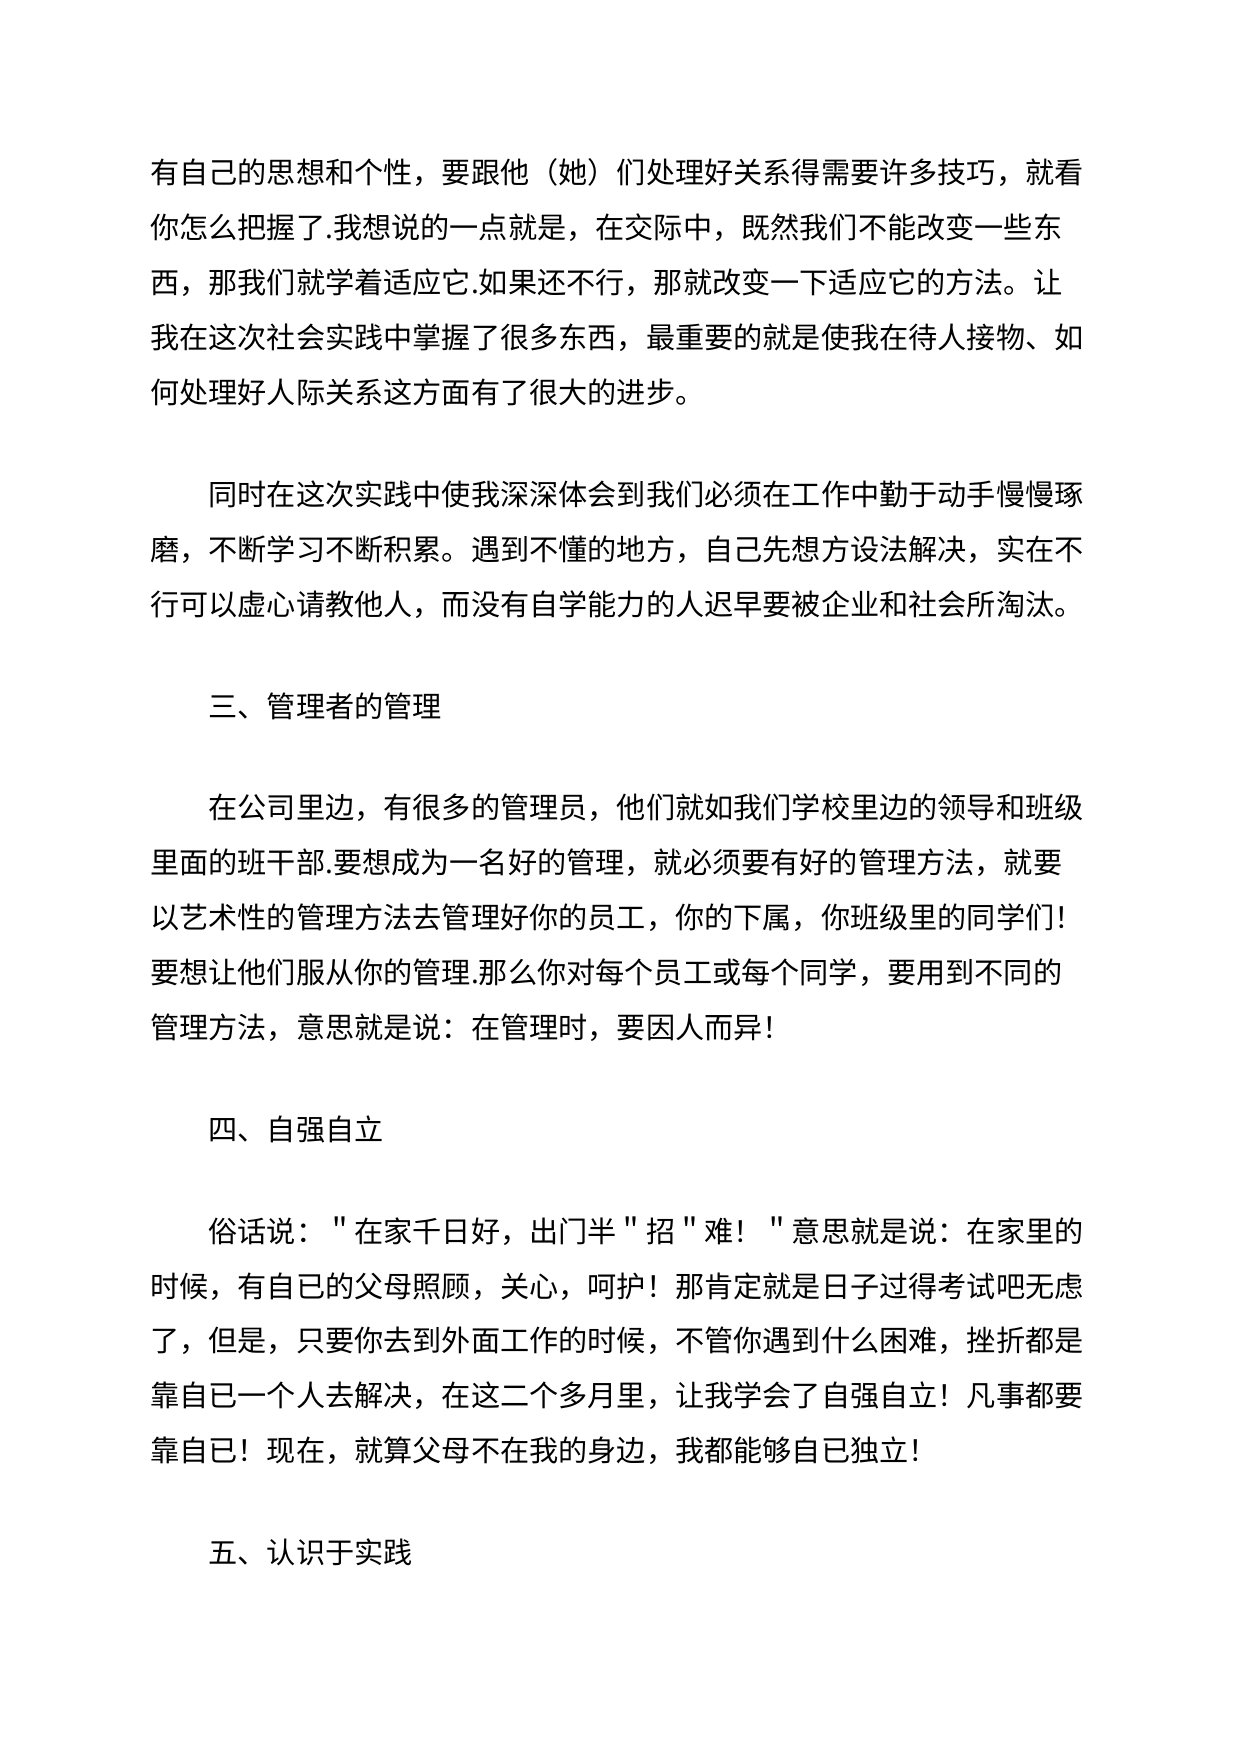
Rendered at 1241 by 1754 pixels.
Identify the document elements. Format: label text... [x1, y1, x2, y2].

text 四、自强自立 [150, 1106, 1090, 1149]
text 同时在这次实践中使我深深体会到我们必须在工作中勤于动手慢慢琢磨，不断学习不断积累。遇到不懂的地方，自己先想方设法解决，实在不行可以虚心请教他人，而没有自学能力的人迟早要被企业和社会所淘汰。 [150, 472, 1090, 624]
text 俗话说：＂在家千日好，出门半＂招＂难！＂意思就是说：在家里的时候，有自已的父母照顾，关心，呵护！那肯定就是日子过得考试吧无虑了，但是，只要你去到外面工作的时候，不管你遇到什么困难，挫折都是靠自已一个人去解决，在这二个多月里，让我学会了自强自立！凡事都要靠自已！现在，就算父母不在我的身边，我都能够自已独立！ [150, 1208, 1090, 1470]
text 三、管理者的管理 [150, 683, 1090, 725]
text 在公司里边，有很多的管理员，他们就如我们学校里边的领导和班级里面的班干部.要想成为一名好的管理，就必须要有好的管理方法，就要以艺术性的管理方法去管理好你的员工，你的下属，你班级里的同学们！要想让他们服从你的管理.那么你对每个员工或每个同学，要用到不同的管理方法，意思就是说：在管理时，要因人而异！ [150, 785, 1090, 1047]
text 五、认识于实践 [150, 1529, 1090, 1572]
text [150, 150, 1090, 412]
